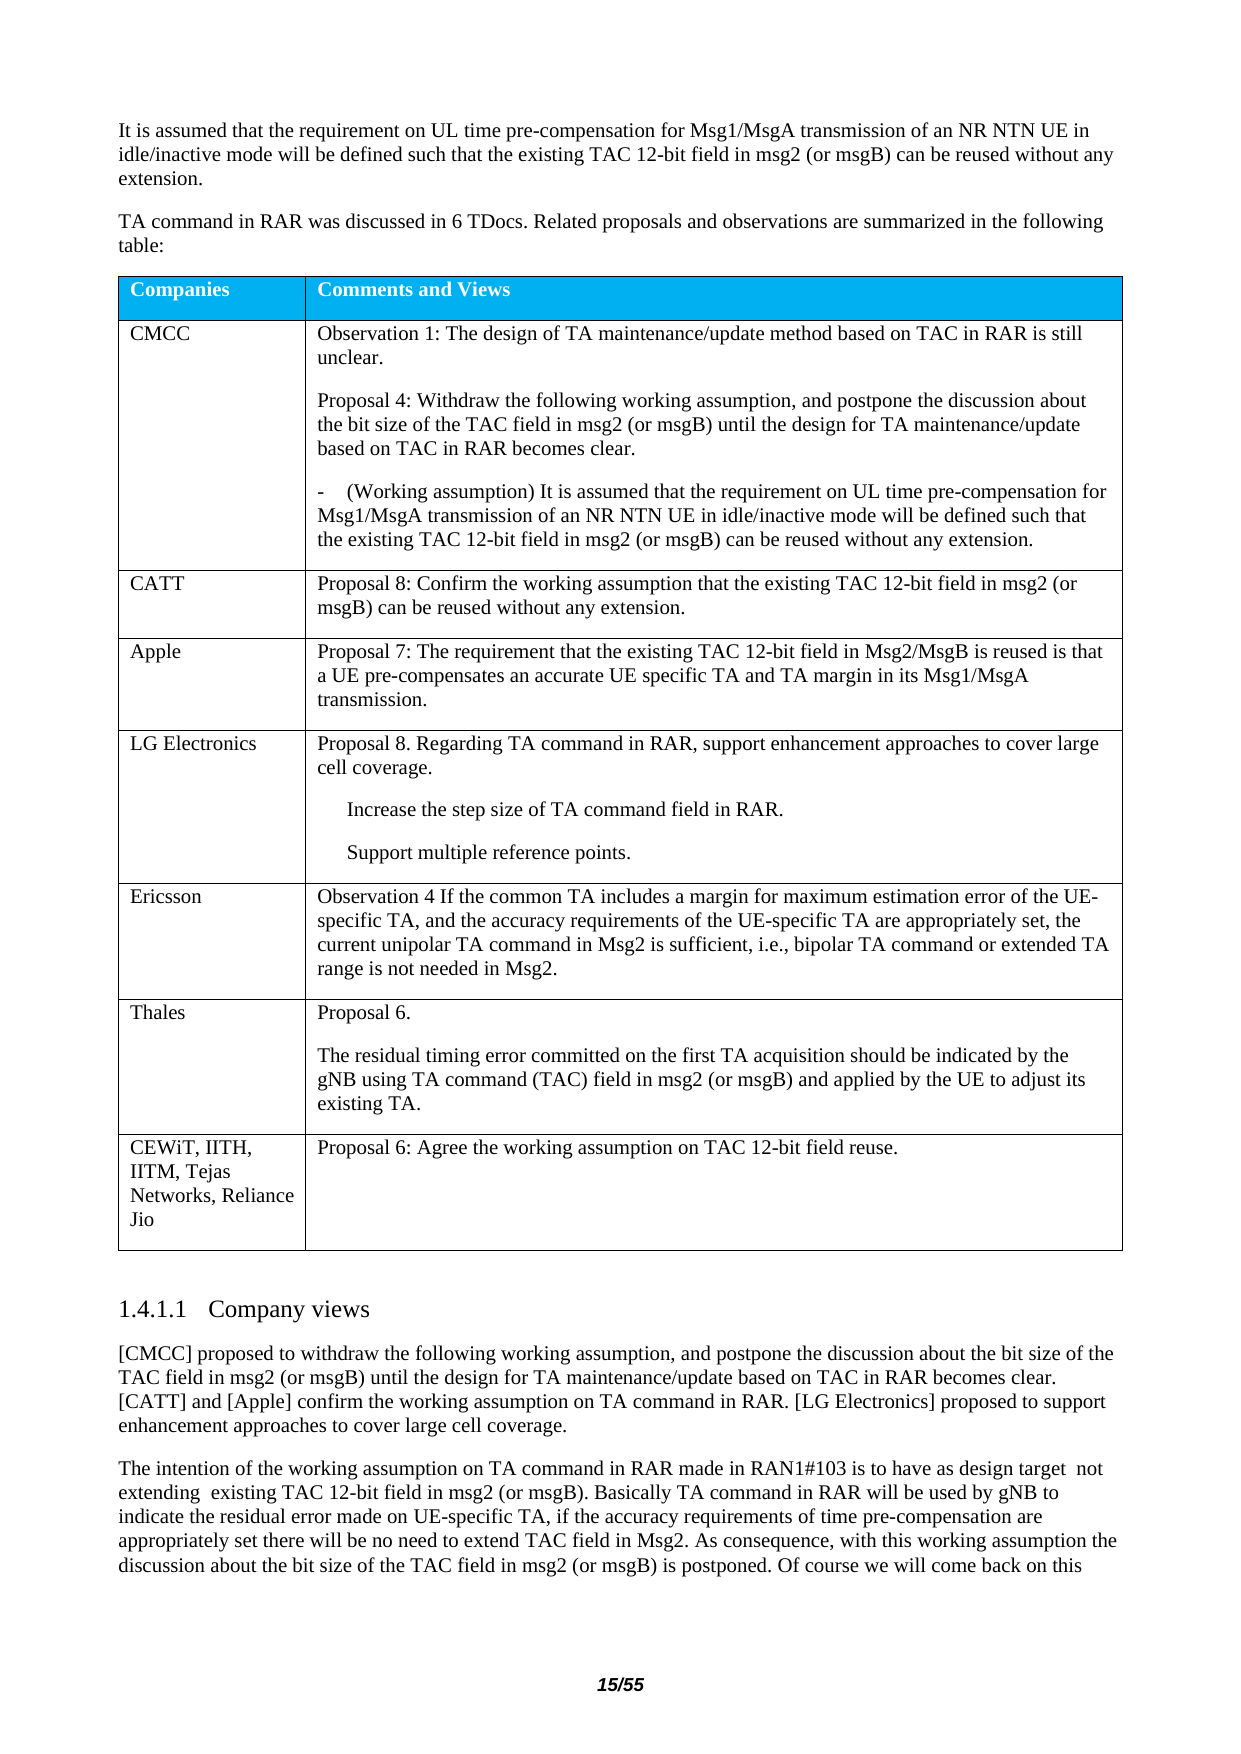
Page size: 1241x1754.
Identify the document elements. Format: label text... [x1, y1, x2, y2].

text [CMCC] proposed to withdraw the following working assumption, and postpone the discussion about the bit size of the TAC field in msg2 (or msgB) until the design for TA maintenance/update based on TAC in RAR becomes clear. [CATT] and [Apple] confirm the working assumption on TA command in RAR. [LG Electronics] proposed to support enhancement approaches to cover large cell coverage. [118, 1341, 1122, 1437]
table_header Comments and Views [306, 277, 1122, 320]
table_cell Observation 4 If the common TA includes a margin for maximum estimation error of the UE-specific TA, and the accuracy requirements of the UE-specific TA are appropriately set, the current unipolar TA command in Msg2 is sufficient, i.e., bipolar TA command or extended TA range is not needed in Msg2. [306, 884, 1122, 999]
table_cell CATT [119, 571, 305, 637]
table_cell Proposal 7: The requirement that the existing TAC 12-bit field in Msg2/MsgB is reused is that a UE pre-compensates an accurate UE specific TA and TA margin in its Msg1/MsgA transmission. [306, 639, 1122, 729]
table_cell Proposal 8. Regarding TA command in RAR, support enhancement approaches to cover large cell coverage.  Increase the step size of TA command field in RAR.  Support multiple reference points. [306, 731, 1122, 883]
table_cell CEWiT, IITH, IITM, Tejas Networks, Reliance Jio [119, 1135, 305, 1250]
table_cell Ericsson [119, 884, 305, 999]
text TA command in RAR was discussed in 6 TDocs. Related proposals and observations are summarized in the following table: [118, 209, 1122, 257]
table_cell Proposal 6. The residual timing error committed on the first TA acquisition should be indicated by the gNB using TA command (TAC) field in msg2 (or msgB) and applied by the UE to adjust its existing TA. [306, 1000, 1122, 1134]
table_cell CMCC [119, 321, 305, 569]
subtitle Company views [118, 1294, 1122, 1322]
table_header Companies [119, 277, 305, 320]
table_cell Apple [119, 639, 305, 729]
table_cell Proposal 8: Confirm the working assumption that the existing TAC 12-bit field in msg2 (or msgB) can be reused without any extension. [306, 571, 1122, 637]
table_cell Thales [119, 1000, 305, 1134]
text It is assumed that the requirement on UL time pre-compensation for Msg1/MsgA transmission of an NR NTN UE in idle/inactive mode will be defined such that the existing TAC 12-bit field in msg2 (or msgB) can be reused without any extension. [118, 118, 1122, 190]
table_cell Observation 1: The design of TA maintenance/update method based on TAC in RAR is still unclear. Proposal 4: Withdraw the following working assumption, and postpone the discussion about the bit size of the TAC field in msg2 (or msgB) until the design for TA maintenance/update based on TAC in RAR becomes clear. - (Working assumption) It is assumed that the requirement on UL time pre-compensation for Msg1/MsgA transmission of an NR NTN UE in idle/inactive mode will be defined such that the existing TAC 12-bit field in msg2 (or msgB) can be reused without any extension. [306, 321, 1122, 569]
table_cell Proposal 6: Agree the working assumption on TAC 12-bit field reuse. [306, 1135, 1122, 1250]
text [118, 1456, 1122, 1577]
table_cell LG Electronics [119, 731, 305, 883]
